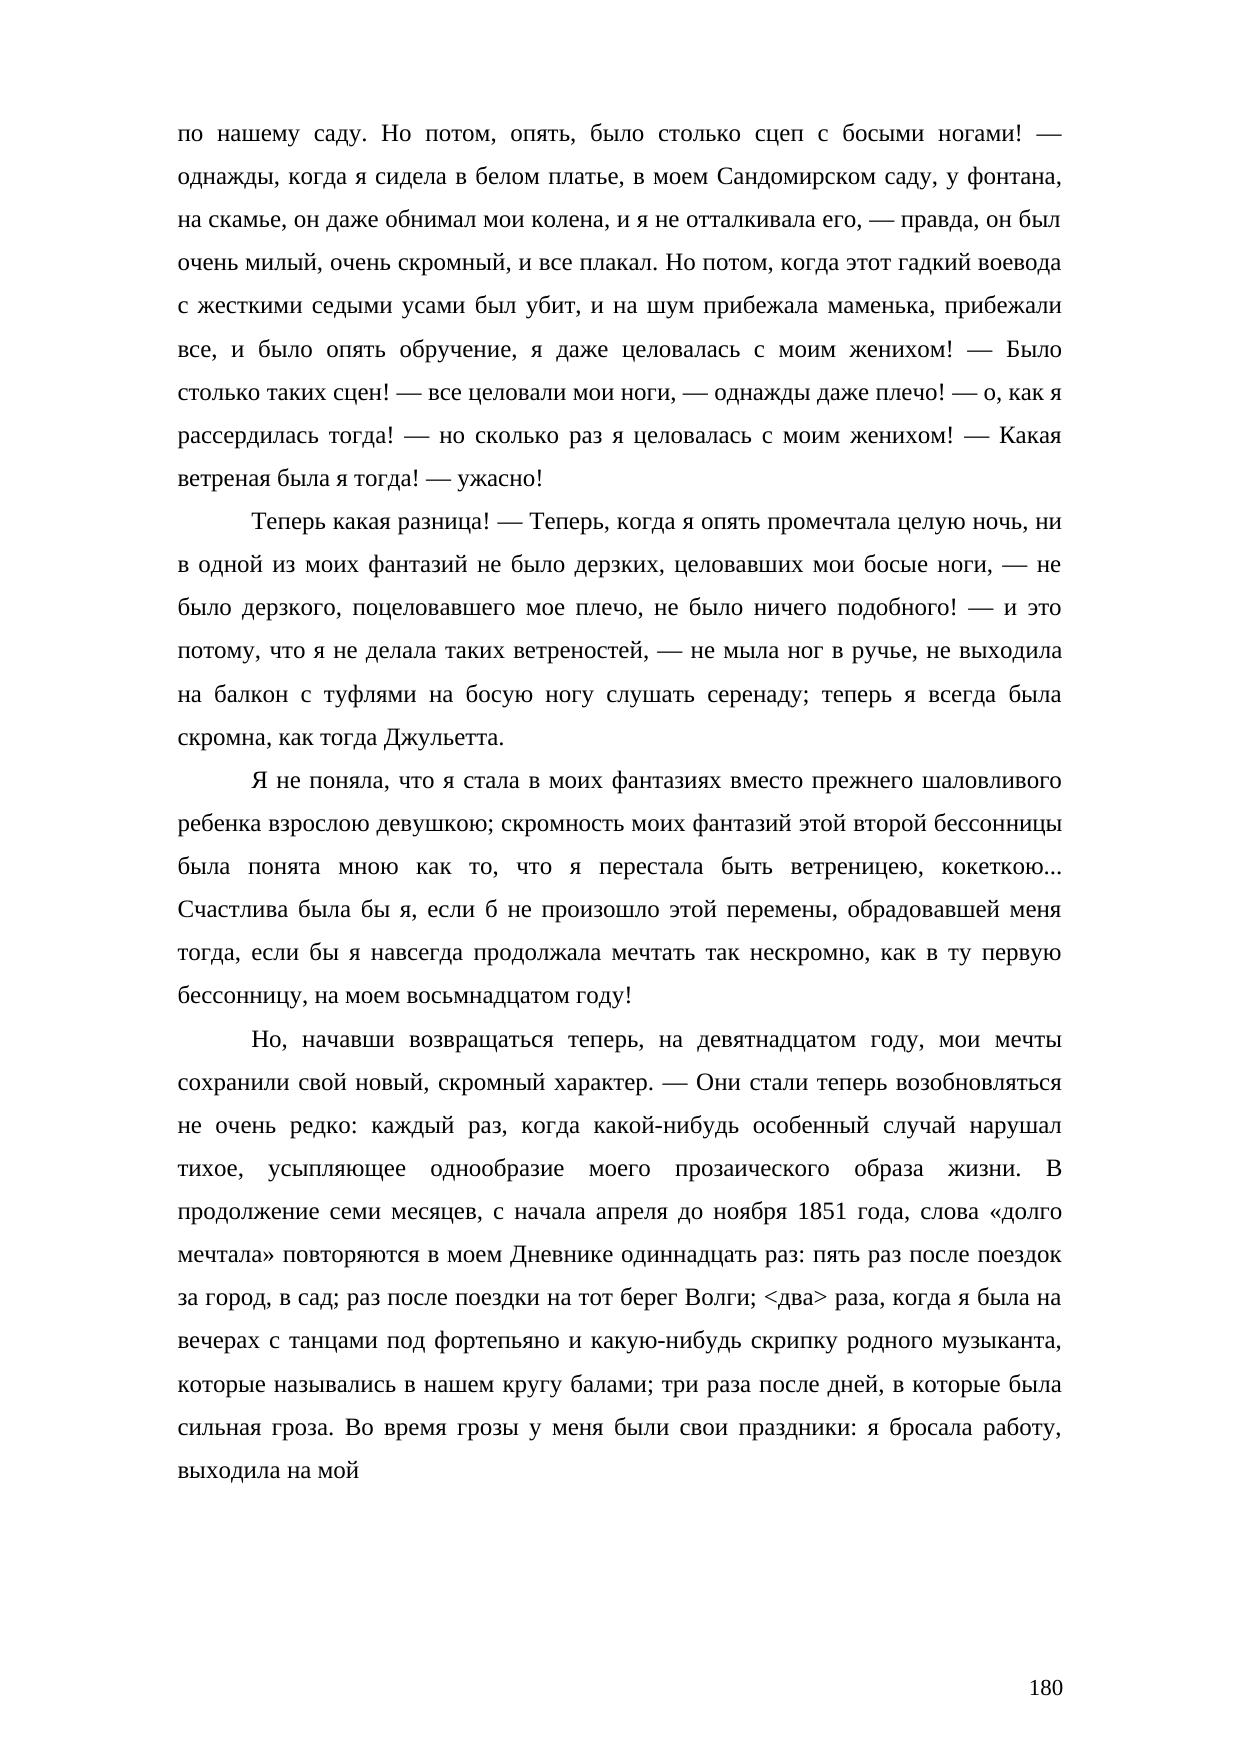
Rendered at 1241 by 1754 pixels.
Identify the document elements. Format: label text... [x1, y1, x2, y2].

text по нашему саду. Но потом, опять, было столько сцеп с босыми ногами! — однажды, когда я сидела в белом платье, в моем Сандомирском саду, у фонтана, на скамье, он даже обнимал мои колена, и я не отталкивала его, — правда, он был очень милый, очень скромный, и все плакал. Но потом, когда этот гадкий воевода с жесткими седыми усами был убит, и на шум прибежала маменька, прибежали все, и было опять обручение, я даже целовалась с моим женихом! — Было столько таких сцен! — все целовали мои ноги, — однажды даже плечо! — о, как я рассердилась тогда! — но сколько раз я целовалась с моим женихом! — Какая ветреная была я тогда! — ужасно! [177, 118, 1063, 492]
text Я не поняла, что я стала в моих фантазиях вместо прежнего шаловливого ребенка взрослою девушкою; скромность моих фантазий этой второй бессонницы была понята мною как то, что я перестала быть ветреницею, кокеткою... Счастлива была бы я, если б не произошло этой перемены, обрадовавшей меня тогда, если бы я навсегда продолжала мечтать так нескромно, как в ту первую бессонницу, на моем восьмнадцатом году! [177, 765, 1063, 1009]
text Но, начавши возвращаться теперь, на девятнадцатом году, мои мечты сохранили свой новый, скромный характер. — Они стали теперь возобновляться не очень редко: каждый раз, когда какой-нибудь особенный случай нарушал тихое, усыпляющее однообразие моего прозаического образа жизни. В продолжение семи месяцев, с начала апреля до ноября 1851 года, слова «долго мечтала» повторяются в моем Дневнике одиннадцать раз: пять раз после поездок за город, в сад; раз после поездки на тот берег Волги; <два> раза, когда я была на вечерах с танцами под фортепьяно и какую-нибудь скрипку родного музыканта, которые назывались в нашем кругу балами; три раза после дней, в которые была сильная гроза. Во время грозы у меня были свои праздники: я бросала работу, выходила на мой [177, 1024, 1063, 1484]
text Теперь какая разница! — Теперь, когда я опять промечтала целую ночь, ни в одной из моих фантазий не было дерзких, целовавших мои босые ноги, — не было дерзкого, поцеловавшего мое плечо, не было ничего подобного! — и это потому, что я не делала таких ветреностей, — не мыла ног в ручье, не выходила на балкон с туфлями на босую ногу слушать серенаду; теперь я всегда была скромна, как тогда Джульетта. [177, 506, 1063, 751]
